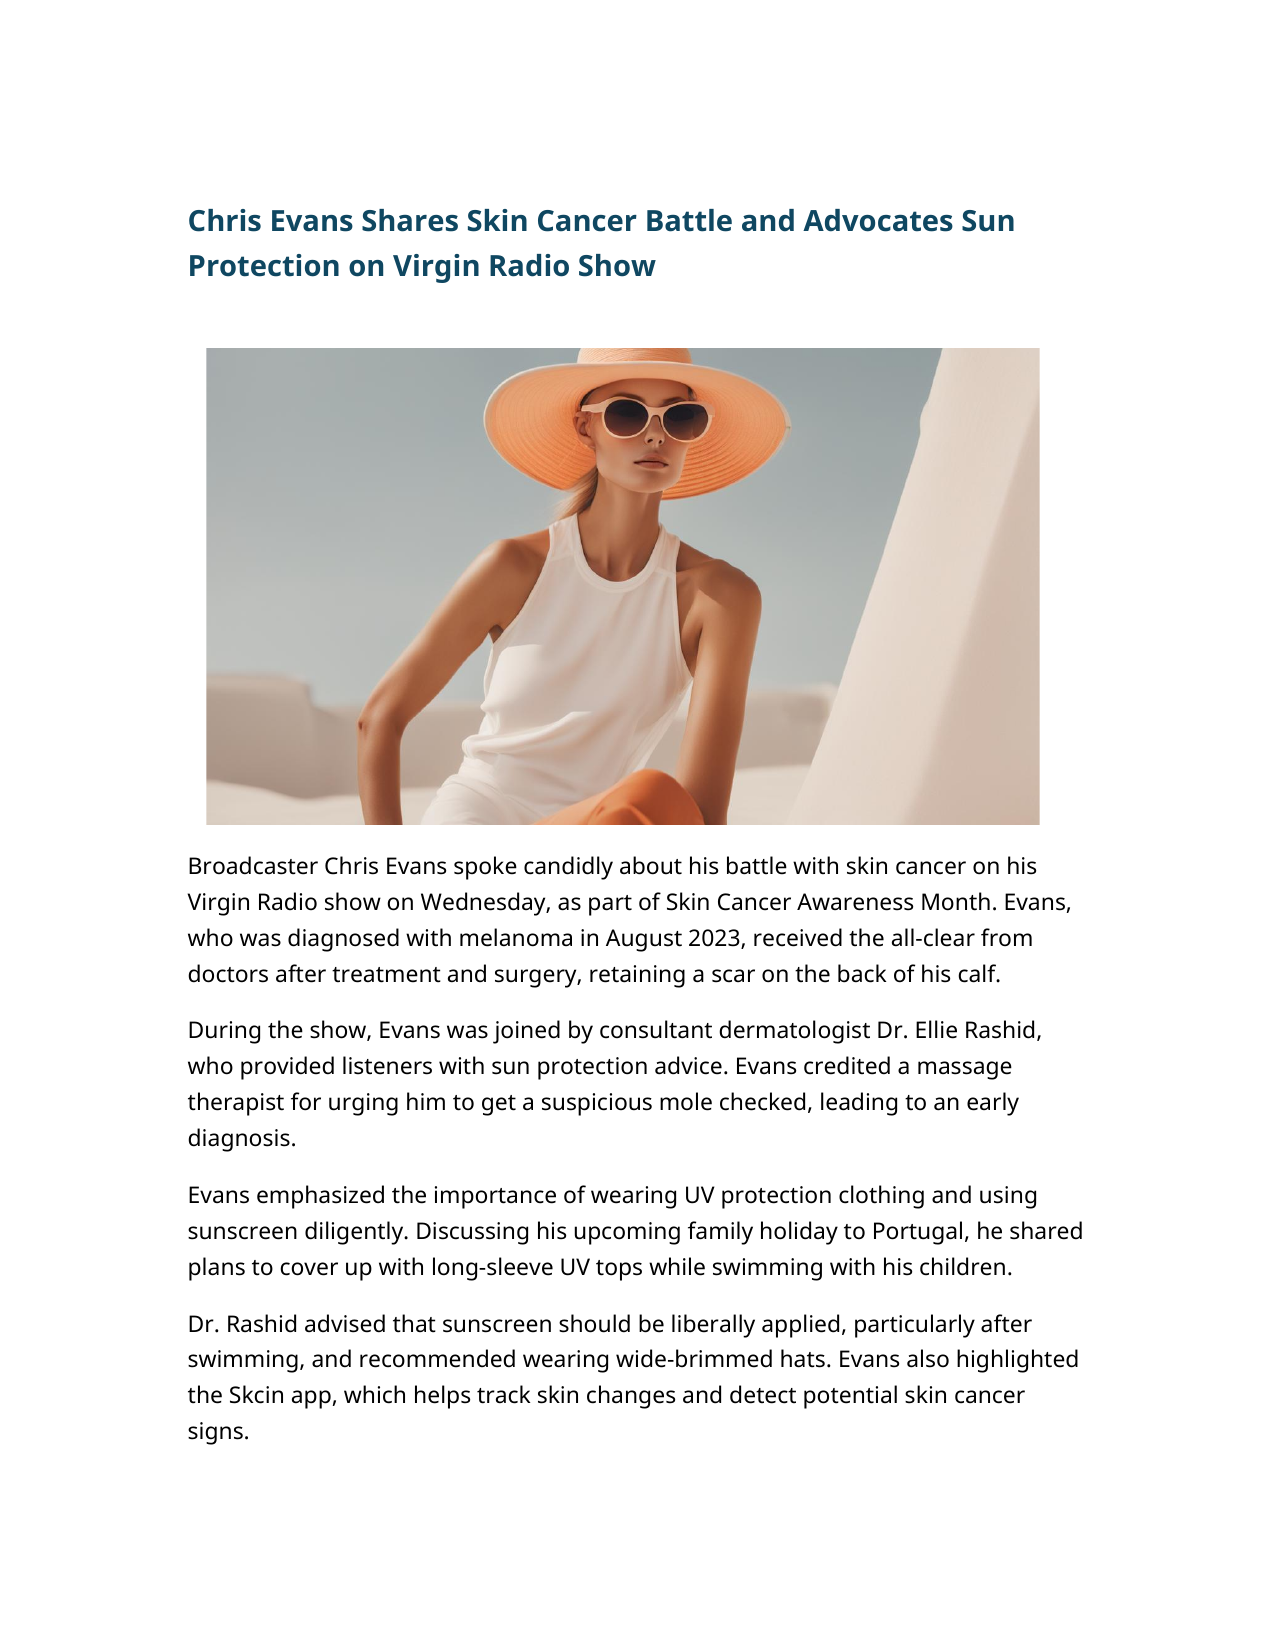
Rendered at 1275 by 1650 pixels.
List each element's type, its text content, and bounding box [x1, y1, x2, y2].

picture [206, 348, 1040, 825]
text During the show, Evans was joined by consultant dermatologist Dr. Ellie Rashid, who provided listeners with sun protection advice. Evans credited a massage therapist for urging him to get a suspicious mole checked, leading to an early diagnosis. [187, 1014, 1087, 1153]
subtitle Chris Evans Shares Skin Cancer Battle and Advocates Sun Protection on Virgin Radio Show [187, 200, 1087, 285]
text Evans emphasized the importance of wearing UV protection clothing and using sunscreen diligently. Discussing his upcoming family holiday to Portugal, he shared plans to cover up with long-sleeve UV tops while swimming with his children. [187, 1179, 1087, 1282]
text Dr. Rashid advised that sunscreen should be liberally applied, particularly after swimming, and recommended wearing wide-brimmed hats. Evans also highlighted the Skcin app, which helps track skin changes and detect potential skin cancer signs. [187, 1307, 1087, 1447]
text Broadcaster Chris Evans spoke candidly about his battle with skin cancer on his Virgin Radio show on Wednesday, as part of Skin Cancer Awareness Month. Evans, who was diagnosed with melanoma in August 2023, received the all-clear from doctors after treatment and surgery, retaining a scar on the back of his calf. [187, 850, 1087, 989]
